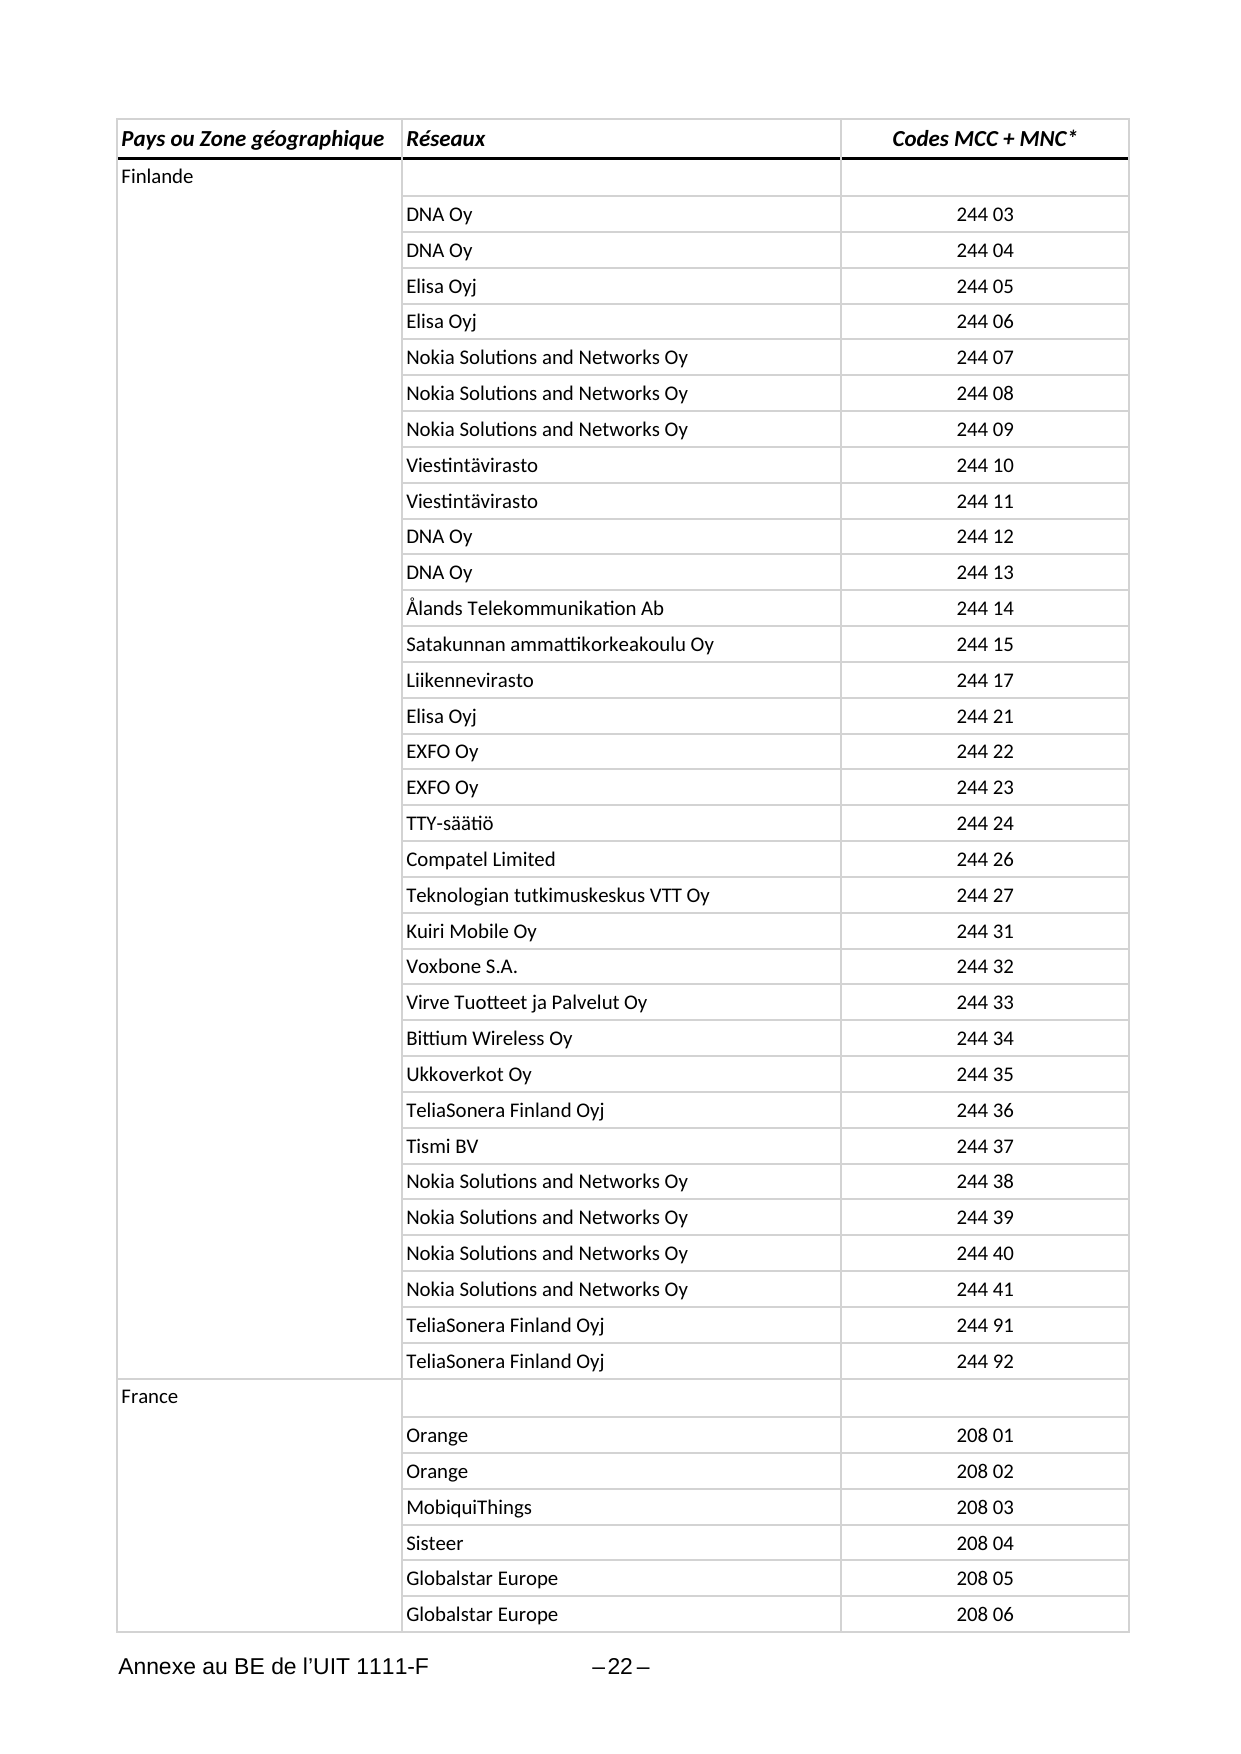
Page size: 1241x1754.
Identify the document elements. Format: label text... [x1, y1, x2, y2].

table_cell Elisa Oyj [403, 305, 840, 338]
table_cell MobiquiThings [403, 1490, 840, 1523]
table_cell 244 31 [842, 914, 1128, 947]
table_cell 244 10 [842, 448, 1128, 482]
table_cell 244 27 [842, 878, 1128, 912]
table_cell 244 39 [842, 1200, 1128, 1234]
table_cell Viestintävirasto [403, 448, 840, 482]
table_cell TeliaSonera Finland Oyj [403, 1093, 840, 1127]
table_cell 244 32 [842, 950, 1128, 983]
table_cell Ålands Telekommunikation Ab [403, 591, 840, 625]
table_cell Nokia Solutions and Networks Oy [403, 1200, 840, 1234]
table_cell Liikennevirasto [403, 663, 840, 697]
table_cell DNA Oy [403, 520, 840, 553]
table_cell Nokia Solutions and Networks Oy [403, 1272, 840, 1306]
table_cell Compatel Limited [403, 842, 840, 876]
table_cell Finlande [118, 160, 401, 1377]
table_cell DNA Oy [403, 233, 840, 267]
table_cell TeliaSonera Finland Oyj [403, 1308, 840, 1342]
table_cell 208 01 [842, 1418, 1128, 1452]
table_cell Sisteer [403, 1526, 840, 1559]
table_cell 208 03 [842, 1490, 1128, 1523]
table_cell Globalstar Europe [403, 1597, 840, 1631]
table_cell Kuiri Mobile Oy [403, 914, 840, 947]
table_cell 244 04 [842, 233, 1128, 267]
table_cell 244 21 [842, 699, 1128, 732]
table_cell 244 41 [842, 1272, 1128, 1306]
table_cell Satakunnan ammattikorkeakoulu Oy [403, 627, 840, 661]
table_cell DNA Oy [403, 197, 840, 231]
table_cell 208 02 [842, 1454, 1128, 1488]
table_cell 244 22 [842, 735, 1128, 768]
table_cell Ukkoverkot Oy [403, 1057, 840, 1091]
table_cell TeliaSonera Finland Oyj [403, 1344, 840, 1377]
table_cell 244 38 [842, 1165, 1128, 1198]
table_cell [403, 160, 840, 195]
table_cell 244 09 [842, 412, 1128, 446]
table_cell 244 12 [842, 520, 1128, 553]
table_header Pays ou Zone géographique [118, 120, 401, 157]
table_cell 244 36 [842, 1093, 1128, 1127]
table_cell Nokia Solutions and Networks Oy [403, 340, 840, 374]
table_cell TTY-säätiö [403, 806, 840, 840]
table_cell EXFO Oy [403, 735, 840, 768]
table_header Codes MCC + MNC* [842, 120, 1128, 157]
table_cell Bittium Wireless Oy [403, 1021, 840, 1055]
table_cell Elisa Oyj [403, 269, 840, 302]
table_cell 244 91 [842, 1308, 1128, 1342]
table_cell DNA Oy [403, 555, 840, 589]
table_cell 208 06 [842, 1597, 1128, 1631]
table_header Réseaux [403, 120, 840, 157]
table_cell 244 24 [842, 806, 1128, 840]
table_cell 244 14 [842, 591, 1128, 625]
table_cell Voxbone S.A. [403, 950, 840, 983]
table_cell Orange [403, 1454, 840, 1488]
table_cell Globalstar Europe [403, 1561, 840, 1595]
table_cell 244 05 [842, 269, 1128, 302]
table_cell 244 11 [842, 484, 1128, 517]
table_cell 244 34 [842, 1021, 1128, 1055]
table_cell Nokia Solutions and Networks Oy [403, 1236, 840, 1270]
table_cell Orange [403, 1418, 840, 1452]
table_cell 244 06 [842, 305, 1128, 338]
table_cell [842, 1380, 1128, 1416]
table_cell 244 92 [842, 1344, 1128, 1377]
table_cell 244 07 [842, 340, 1128, 374]
table_cell 244 15 [842, 627, 1128, 661]
table_cell 244 03 [842, 197, 1128, 231]
table_cell Nokia Solutions and Networks Oy [403, 1165, 840, 1198]
table_cell EXFO Oy [403, 770, 840, 804]
table_cell 244 33 [842, 985, 1128, 1019]
table_cell 244 40 [842, 1236, 1128, 1270]
table_cell Nokia Solutions and Networks Oy [403, 376, 840, 410]
table_cell Tismi BV [403, 1129, 840, 1162]
table_cell 208 05 [842, 1561, 1128, 1595]
table_cell France [118, 1380, 401, 1631]
table_cell 244 08 [842, 376, 1128, 410]
table_cell 244 13 [842, 555, 1128, 589]
table_cell Viestintävirasto [403, 484, 840, 517]
table_cell [403, 1380, 840, 1416]
table_cell 244 17 [842, 663, 1128, 697]
table_cell Teknologian tutkimuskeskus VTT Oy [403, 878, 840, 912]
table_cell Virve Tuotteet ja Palvelut Oy [403, 985, 840, 1019]
table_cell 244 23 [842, 770, 1128, 804]
table_cell 244 26 [842, 842, 1128, 876]
table_cell 244 35 [842, 1057, 1128, 1091]
table_cell Elisa Oyj [403, 699, 840, 732]
table_cell [842, 160, 1128, 195]
table_cell Nokia Solutions and Networks Oy [403, 412, 840, 446]
table_cell 208 04 [842, 1526, 1128, 1559]
table_cell 244 37 [842, 1129, 1128, 1162]
